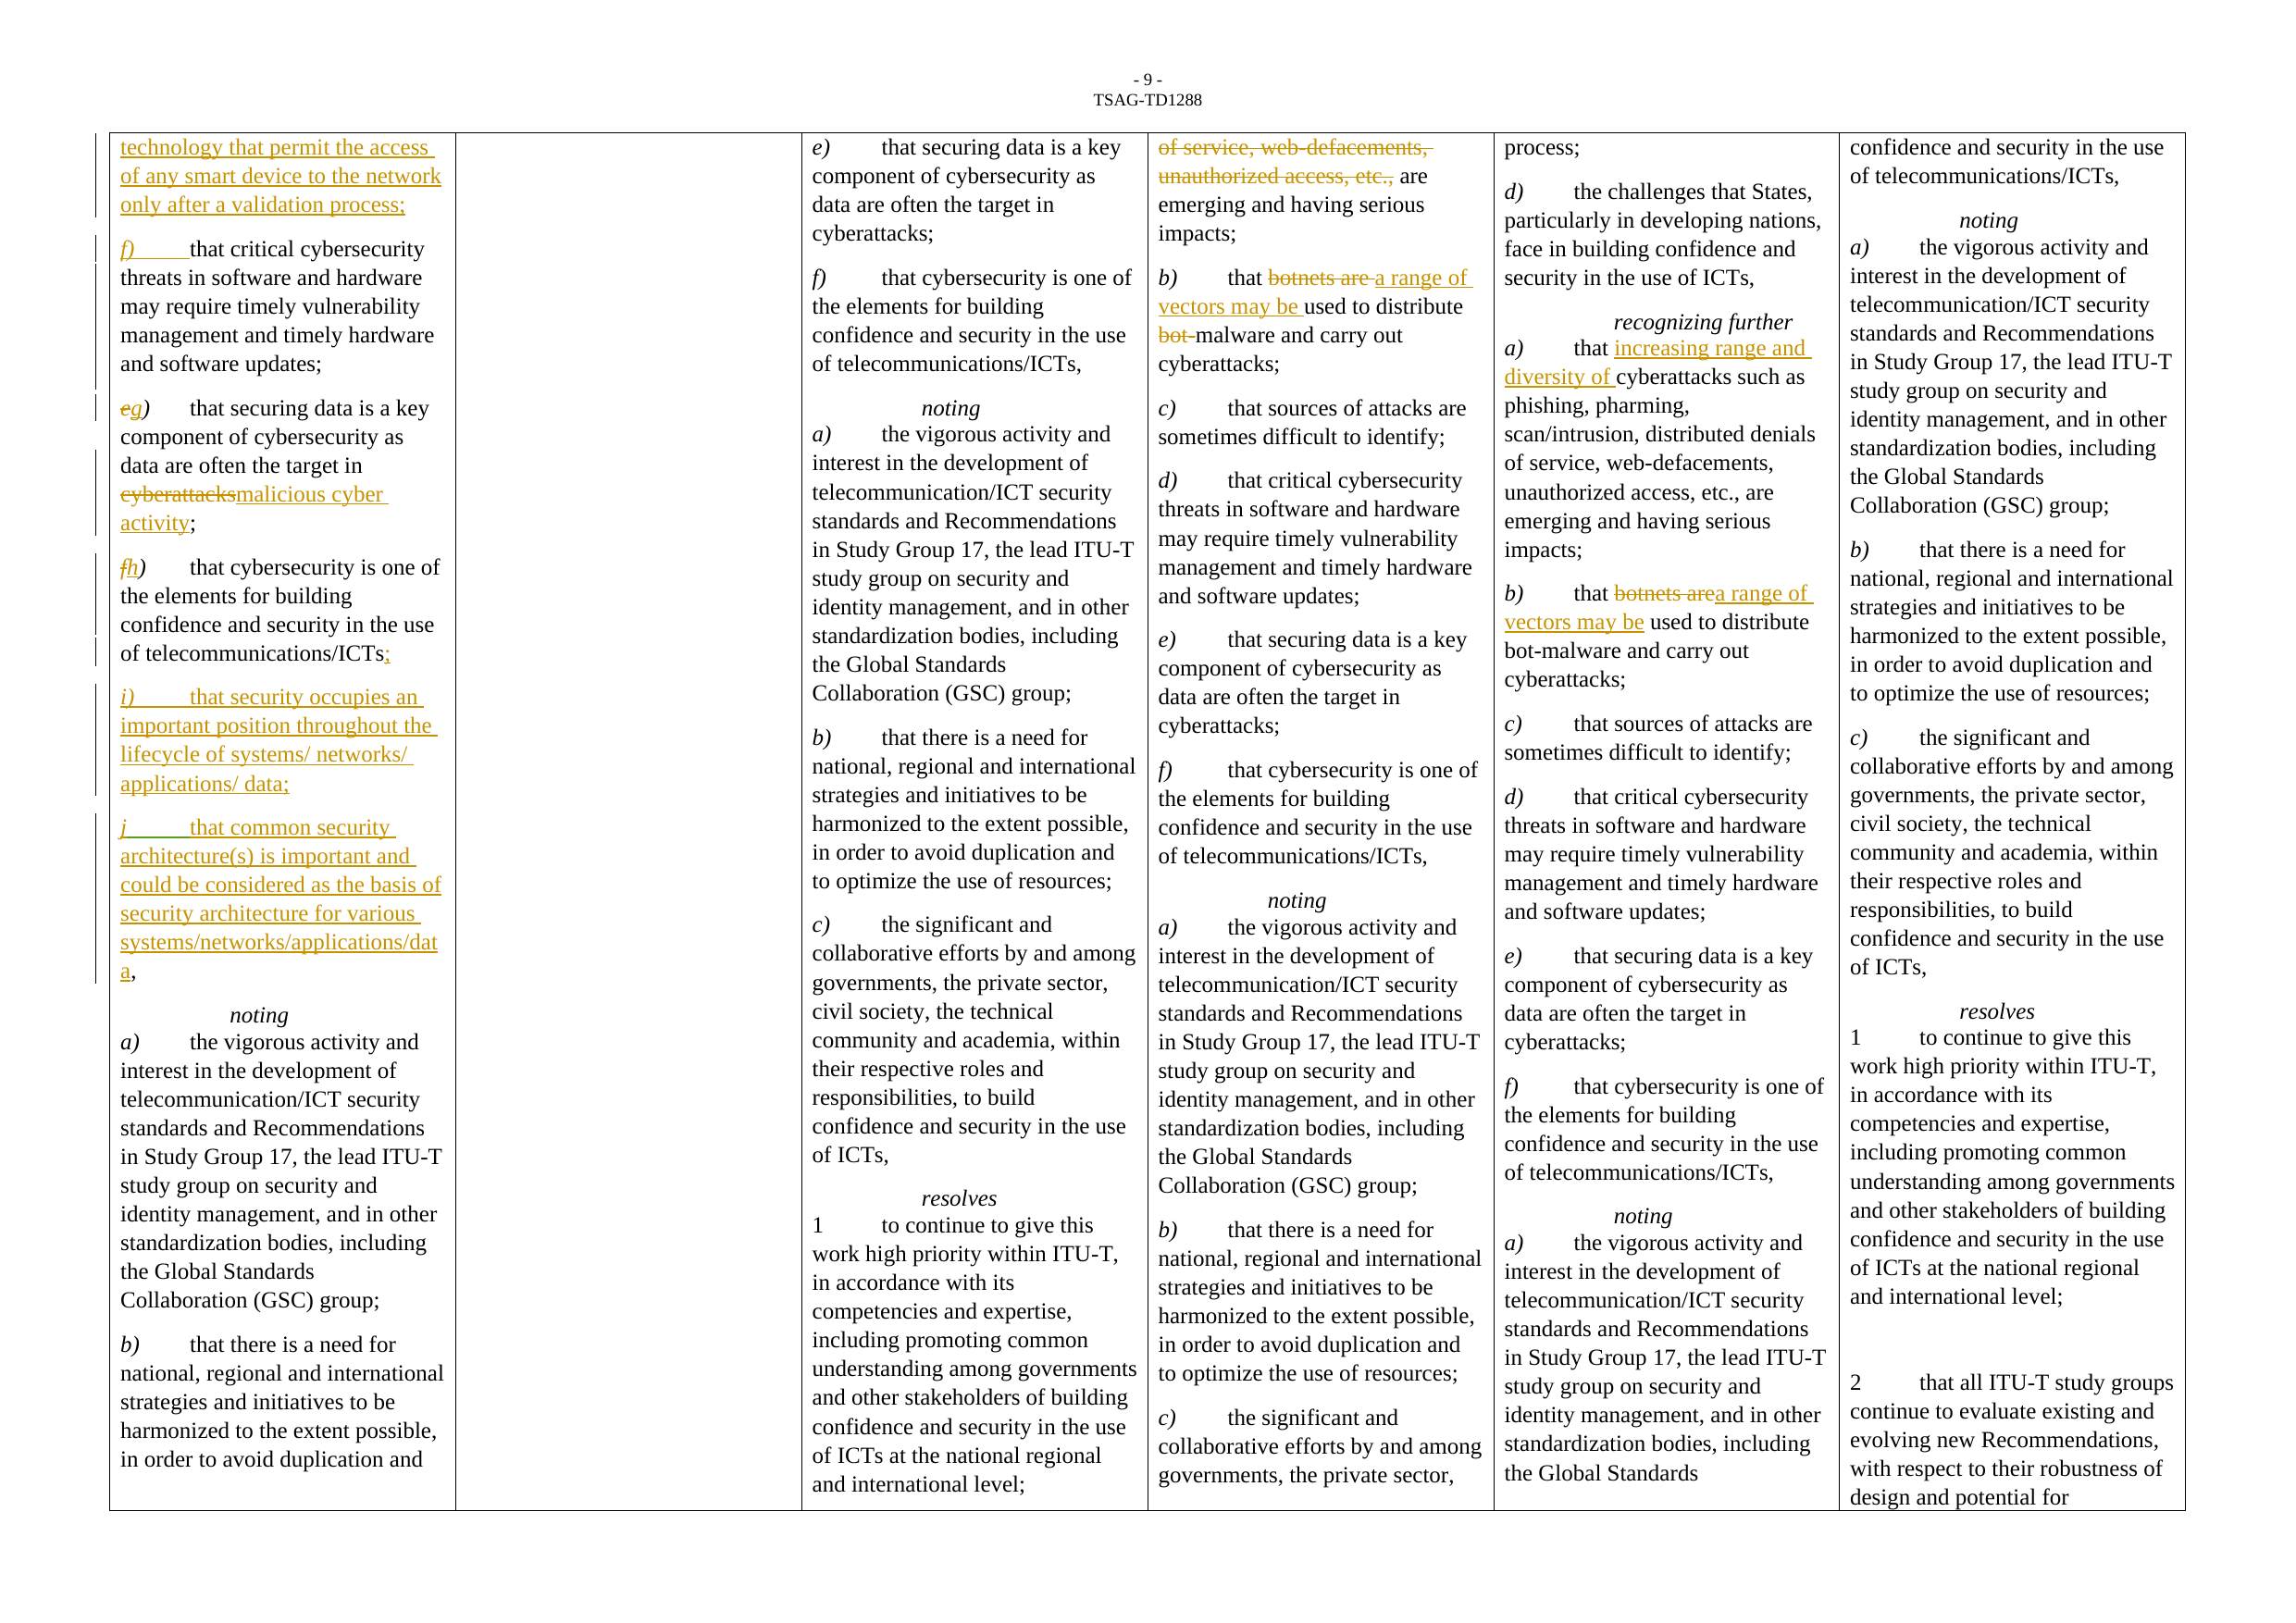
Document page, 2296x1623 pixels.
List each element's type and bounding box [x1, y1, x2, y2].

table_cell [1495, 133, 1839, 1510]
table_cell [456, 133, 801, 1510]
table_cell [802, 133, 1148, 1510]
table_cell [1148, 133, 1494, 1510]
table_cell [110, 133, 455, 1510]
table_cell [1840, 133, 2185, 1510]
